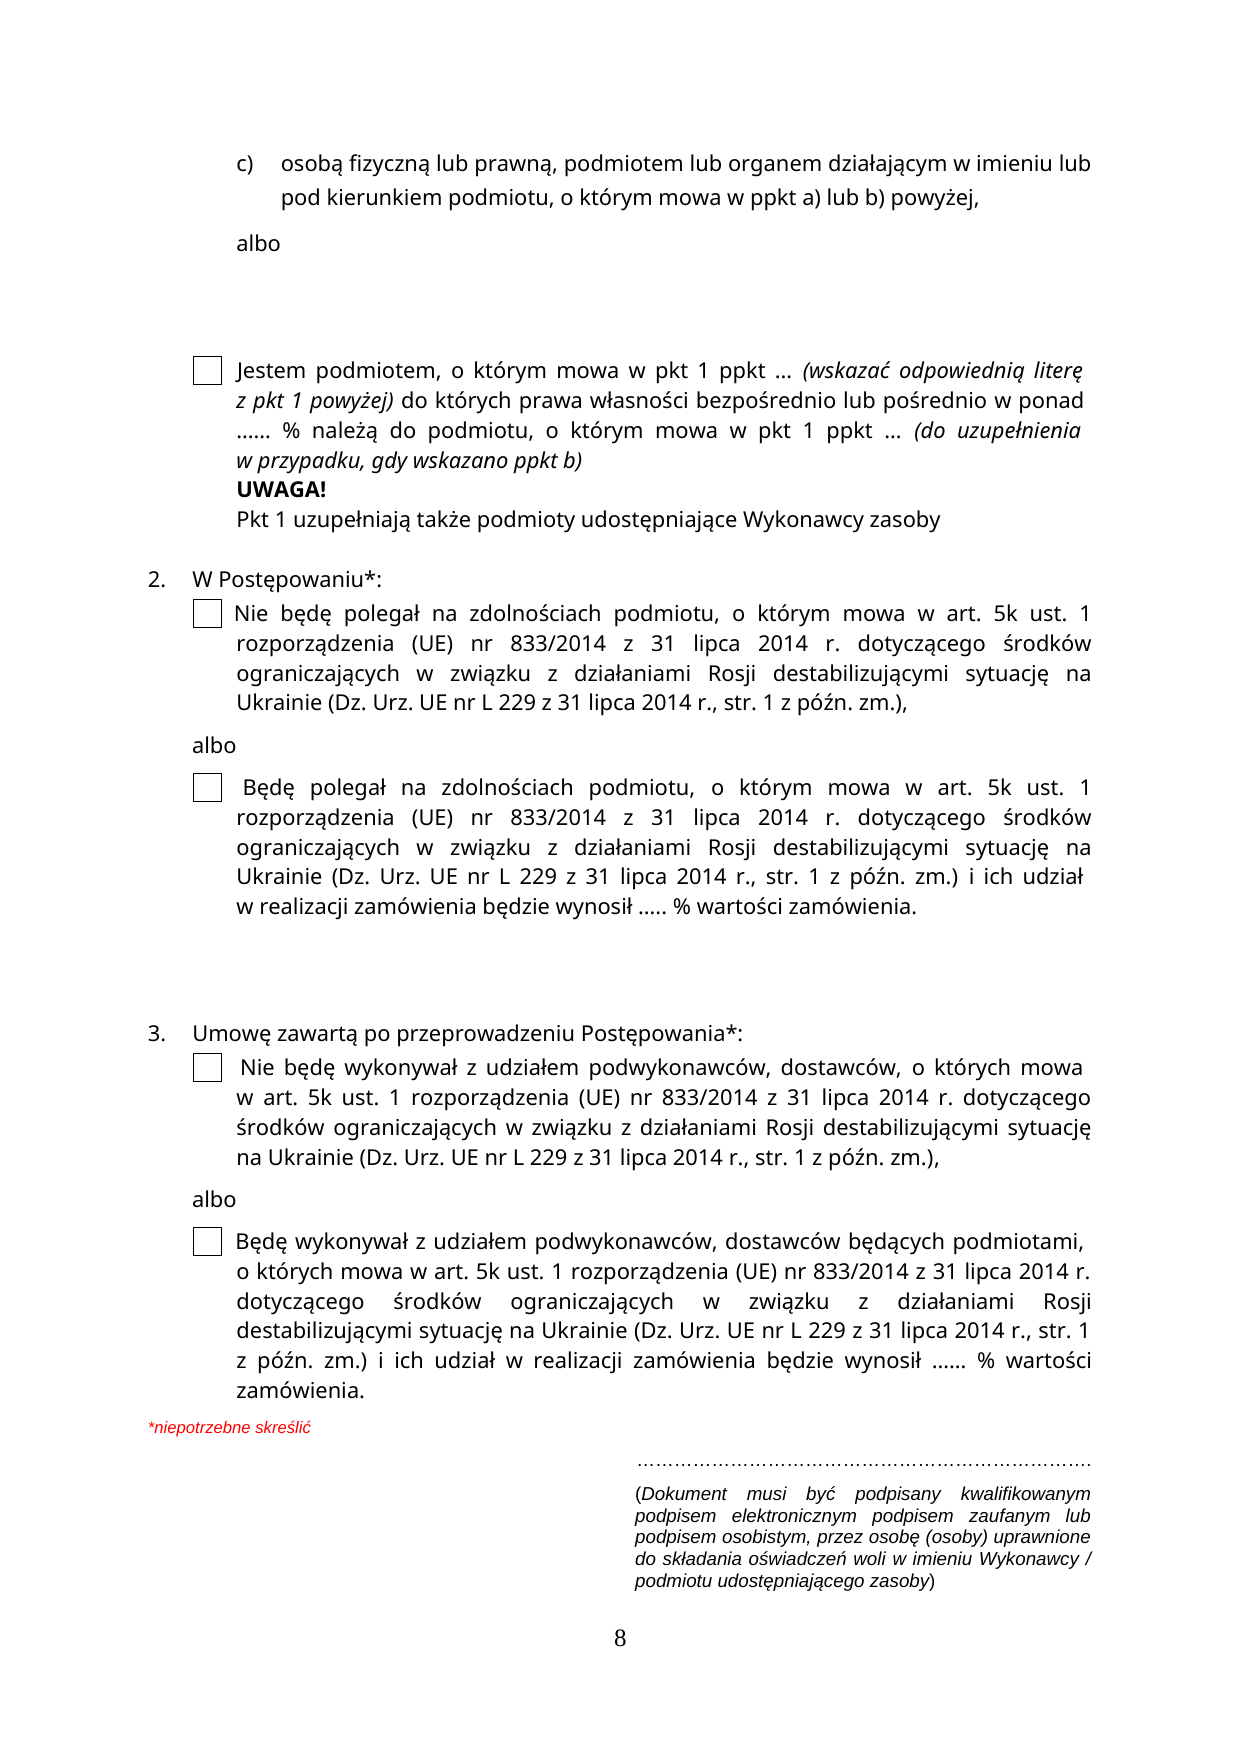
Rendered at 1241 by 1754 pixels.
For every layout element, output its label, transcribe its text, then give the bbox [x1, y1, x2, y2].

list Będę polegał na zdolnościach podmiotu, o którym mowa w art. 5k ust. 1 rozporządzenia (UE) nr 833/2014 z 31 lipca 2014 r. dotyczącego środków ograniczających w związku z działaniami Rosji destabilizującymi sytuację na Ukrainie (Dz. Urz. UE nr L 229 z 31 lipca 2014 r., str. 1 z późn. zm.) i ich udział w realizacji zamówienia będzie wynosił ….. % wartości zamówienia. [192, 772, 1093, 921]
list W Postępowaniu*: [148, 564, 1093, 594]
list osobą fizyczną lub prawną, podmiotem lub organem działającym w imieniu lub pod kierunkiem podmiotu, o którym mowa w ppkt a) lub b) powyżej, [236, 148, 1093, 212]
list albo [192, 1184, 1093, 1214]
list Umowę zawartą po przeprowadzeniu Postępowania*: [148, 1018, 1093, 1048]
list UWAGA! [236, 474, 1093, 504]
text (Dokument musi być podpisany kwalifikowanym podpisem elektronicznym podpisem zaufanym lub podpisem osobistym, przez osobę (osoby) uprawnione do składania oświadczeń woli w imieniu Wykonawcy / podmiotu udostępniającego zasoby) [635, 1483, 1093, 1591]
list albo [236, 228, 1093, 258]
text Jestem podmiotem, o którym mowa w pkt 1 ppkt … (wskazać odpowiednią literę z pkt 1 powyżej) do których prawa własności bezpośrednio lub pośrednio w ponad …… % należą do podmiotu, o którym mowa w pkt 1 ppkt … (do uzupełnienia w przypadku, gdy wskazano ppkt b) [192, 355, 1093, 474]
text *niepotrzebne skreślić [148, 1417, 1093, 1437]
text Nie będę polegał na zdolnościach podmiotu, o którym mowa w art. 5k ust. 1 rozporządzenia (UE) nr 833/2014 z 31 lipca 2014 r. dotyczącego środków ograniczających w związku z działaniami Rosji destabilizującymi sytuację na Ukrainie (Dz. Urz. UE nr L 229 z 31 lipca 2014 r., str. 1 z późn. zm.), [192, 598, 1093, 717]
list Pkt 1 uzupełniają także podmioty udostępniające Wykonawcy zasoby [236, 504, 1093, 534]
text ………………………………………………………………. [635, 1449, 1093, 1471]
list Będę wykonywał z udziałem podwykonawców, dostawców będących podmiotami, o których mowa w art. 5k ust. 1 rozporządzenia (UE) nr 833/2014 z 31 lipca 2014 r. dotyczącego środków ograniczających w związku z działaniami Rosji destabilizującymi sytuację na Ukrainie (Dz. Urz. UE nr L 229 z 31 lipca 2014 r., str. 1 z późn. zm.) i ich udział w realizacji zamówienia będzie wynosił …… % wartości zamówienia. [192, 1226, 1093, 1405]
list albo [192, 730, 1093, 759]
list Nie będę wykonywał z udziałem podwykonawców, dostawców, o których mowa w art. 5k ust. 1 rozporządzenia (UE) nr 833/2014 z 31 lipca 2014 r. dotyczącego środków ograniczających w związku z działaniami Rosji destabilizującymi sytuację na Ukrainie (Dz. Urz. UE nr L 229 z 31 lipca 2014 r., str. 1 z późn. zm.), [192, 1052, 1093, 1171]
